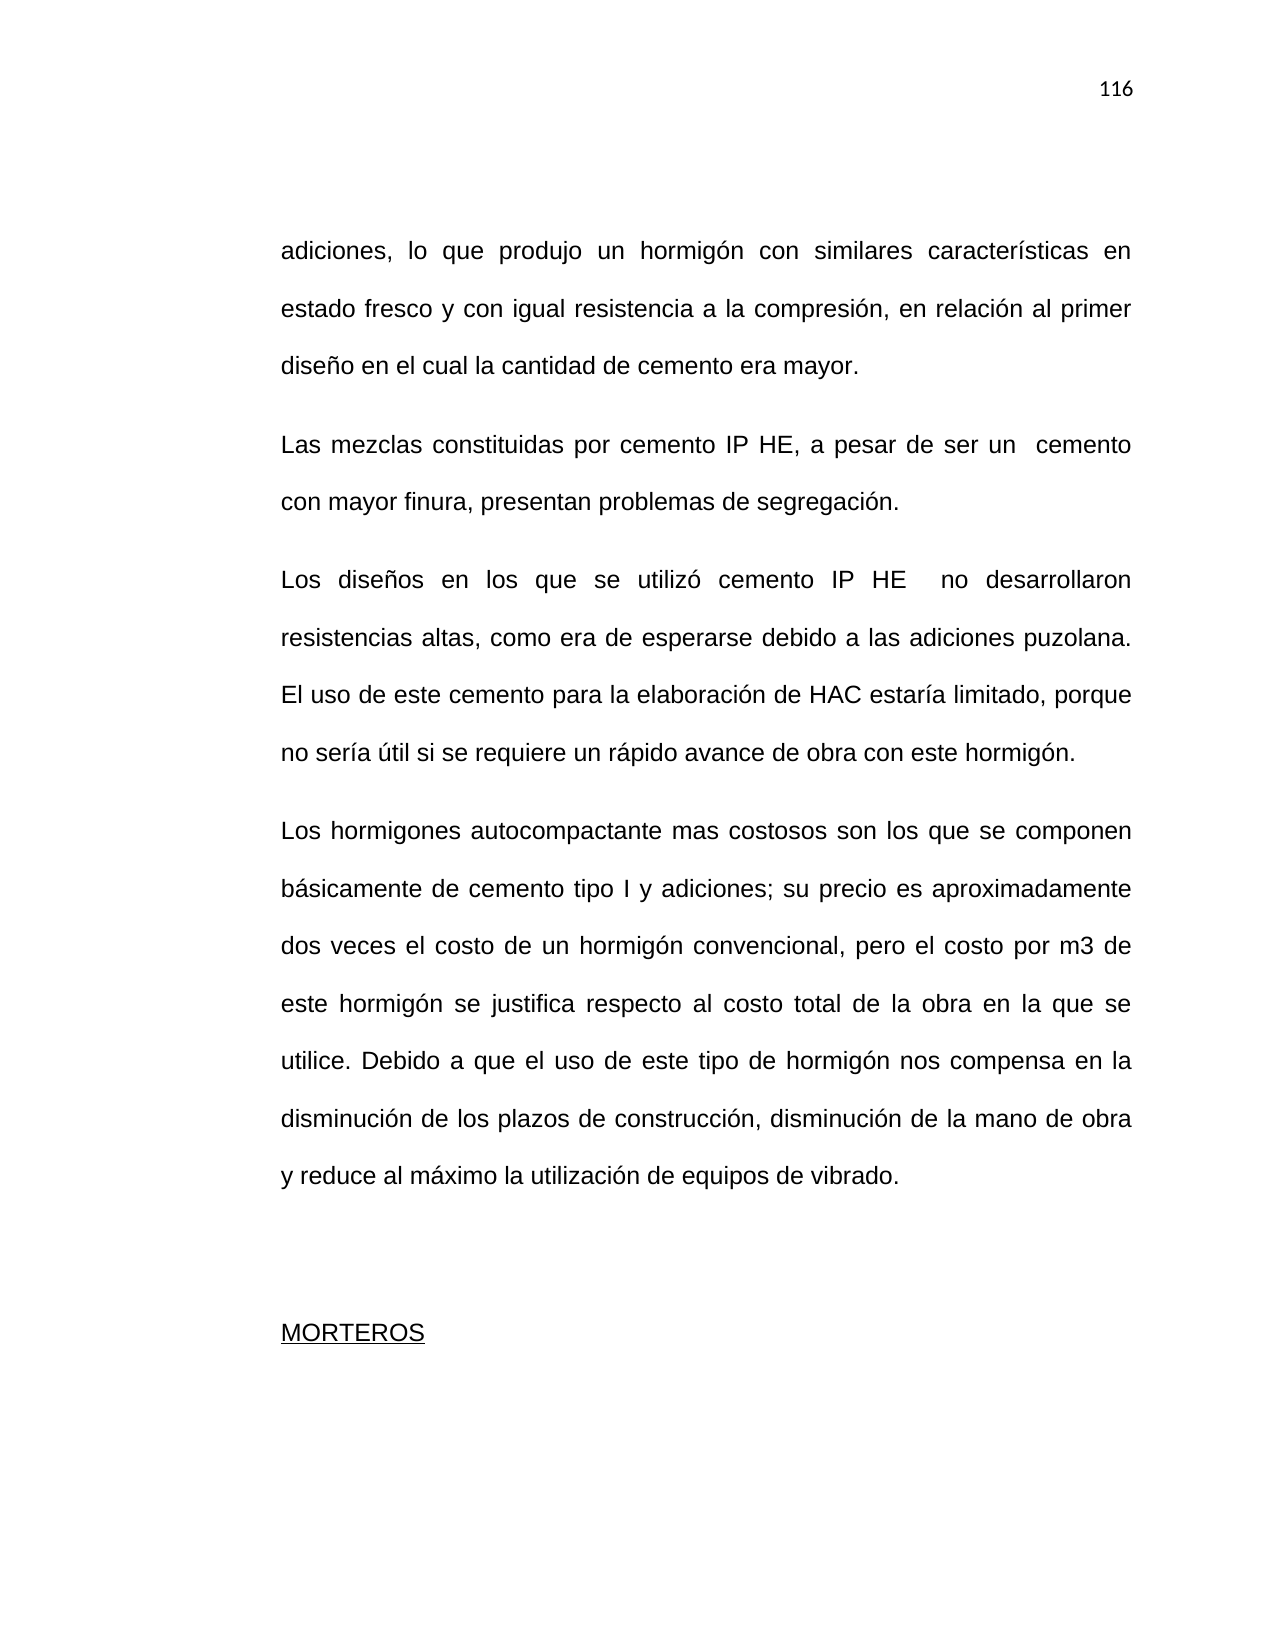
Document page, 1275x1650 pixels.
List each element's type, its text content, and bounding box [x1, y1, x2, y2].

text Las mezclas constituidas por cemento IP HE, a pesar de ser un cemento con mayor finura, presentan problemas de segregación. [281, 429, 1133, 516]
text MORTEROS [281, 1318, 1133, 1347]
text Los diseños en los que se utilizó cemento IP HE no desarrollaron resistencias altas, como era de esperarse debido a las adiciones puzolana. El uso de este cemento para la elaboración de HAC estaría limitado, porque no sería útil si se requiere un rápido avance de obra con este hormigón. [281, 565, 1133, 767]
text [281, 236, 1133, 380]
text Los hormigones autocompactante mas costosos son los que se componen básicamente de cemento tipo I y adiciones; su precio es aproximadamente dos veces el costo de un hormigón convencional, pero el costo por m3 de este hormigón se justifica respecto al costo total de la obra en la que se utilice. Debido a que el uso de este tipo de hormigón nos compensa en la disminución de los plazos de construcción, disminución de la mano de obra y reduce al máximo la utilización de equipos de vibrado. [281, 816, 1133, 1190]
